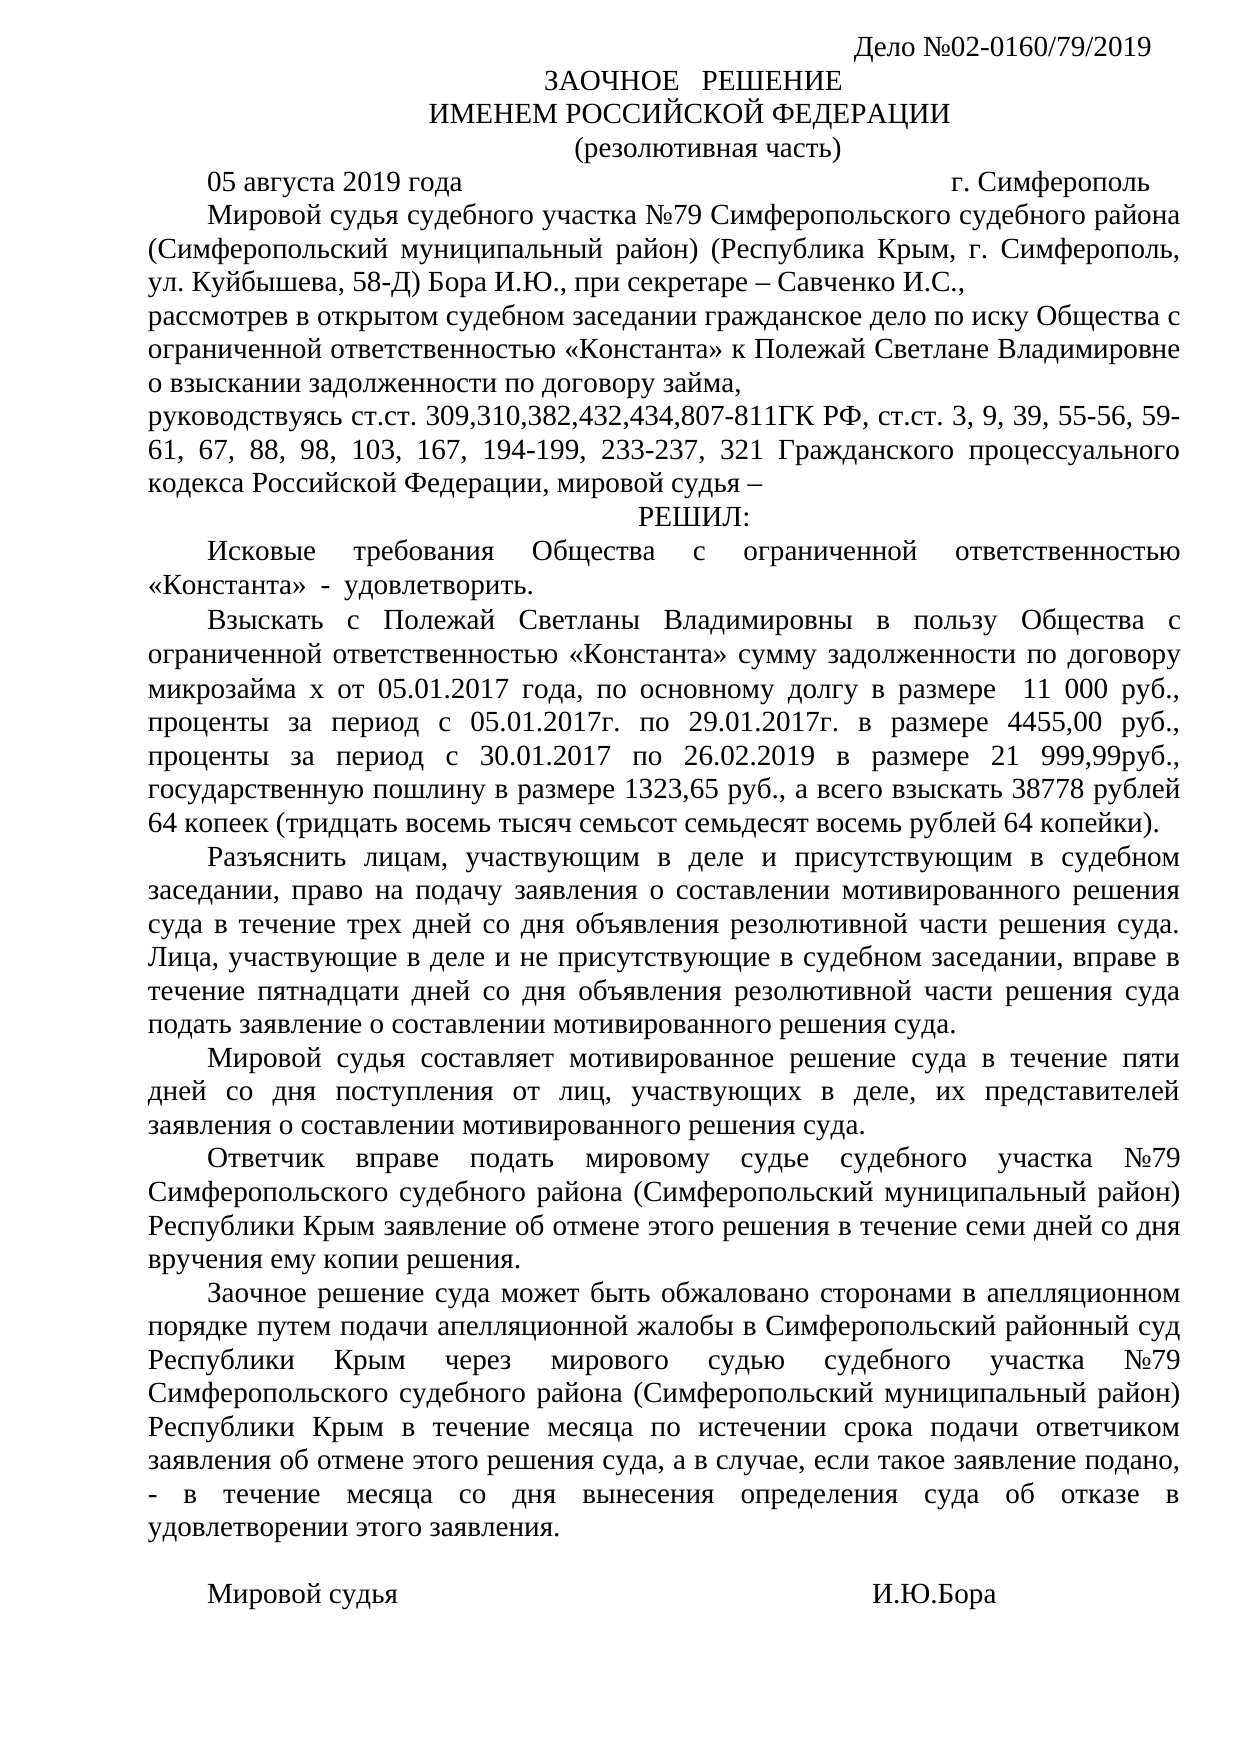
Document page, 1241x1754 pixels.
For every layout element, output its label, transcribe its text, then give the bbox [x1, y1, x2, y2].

text Мировой судья И.Ю.Бора [148, 1577, 1181, 1610]
text ЗАОЧНОЕ РЕШЕНИЕ [118, 63, 1152, 97]
text Разъяснить лицам, участвующим в деле и присутствующим в судебном заседании, право на подачу заявления о составлении мотивированного решения суда в течение трех дней со дня объявления резолютивной части решения суда. Лица, участвующие в деле и не присутствующие в судебном заседании, вправе в течение пятнадцати дней со дня объявления резолютивной части решения суда подать заявление о составлении мотивированного решения суда. [148, 839, 1181, 1040]
text Заочное решение суда может быть обжаловано сторонами в апелляционном порядке путем подачи апелляционной жалобы в Симферопольский районный суд Республики Крым через мирового судью судебного участка №79 Симферопольского судебного района (Симферопольский муниципальный район) Республики Крым в течение месяца по истечении срока подачи ответчиком заявления об отмене этого решения суда, а в случае, если такое заявление подано, - в течение месяца со дня вынесения определения суда об отказе в удовлетворении этого заявления. [148, 1275, 1181, 1543]
text ИМЕНЕМ РОССИЙСКОЙ ФЕДЕРАЦИИ [118, 97, 1152, 130]
text Взыскать с Полежай Светланы Владимировны в пользу Общества с ограниченной ответственностью «Константа» сумму задолженности по договору микрозайма х от 05.01.2017 года, по основному долгу в размере 11 000 руб., проценты за период с 05.01.2017г. по 29.01.2017г. в размере 4455,00 руб., проценты за период с 30.01.2017 по 26.02.2019 в размере 21 999,99руб., государственную пошлину в размере 1323,65 руб., а всего взыскать 38778 рублей 64 копеек (тридцать восемь тысяч семьсот семьдесят восемь рублей 64 копейки). [148, 602, 1181, 839]
text Ответчик вправе подать мировому судье судебного участка №79 Симферопольского судебного района (Симферопольский муниципальный район) Республики Крым заявление об отмене этого решения в течение семи дней со дня вручения ему копии решения. [148, 1141, 1181, 1275]
text Мировой судья составляет мотивированное решение суда в течение пяти дней со дня поступления от лиц, участвующих в деле, их представителей заявления о составлении мотивированного решения суда. [148, 1040, 1181, 1141]
text РЕШИЛ: [148, 499, 1181, 533]
subtitle Дело №02-0160/79/2019 [118, 29, 1152, 63]
text (резолютивная часть) [118, 130, 1152, 164]
text рассмотрев в открытом судебном заседании гражданское дело по иску Общества с ограниченной ответственностью «Константа» к Полежай Светлане Владимировне о взыскании задолженности по договору займа, [148, 298, 1181, 398]
text Мировой судья судебного участка №79 Симферопольского судебного района (Симферопольский муниципальный район) (Республика Крым, г. Симферополь, ул. Куйбышева, 58-Д) Бора И.Ю., при секретаре – Савченко И.С., [148, 197, 1181, 298]
text Исковые требования Общества с ограниченной ответственностью «Константа» - удовлетворить. [148, 533, 1181, 602]
text руководствуясь ст.ст. 309,310,382,432,434,807-811ГК РФ, ст.ст. 3, 9, 39, 55-56, 59-61, 67, 88, 98, 103, 167, 194-199, 233-237, 321 Гражданского процессуального кодекса Российской Федерации, мировой судья – [148, 398, 1181, 499]
text 05 августа 2019 года г. Симферополь [148, 164, 1152, 197]
